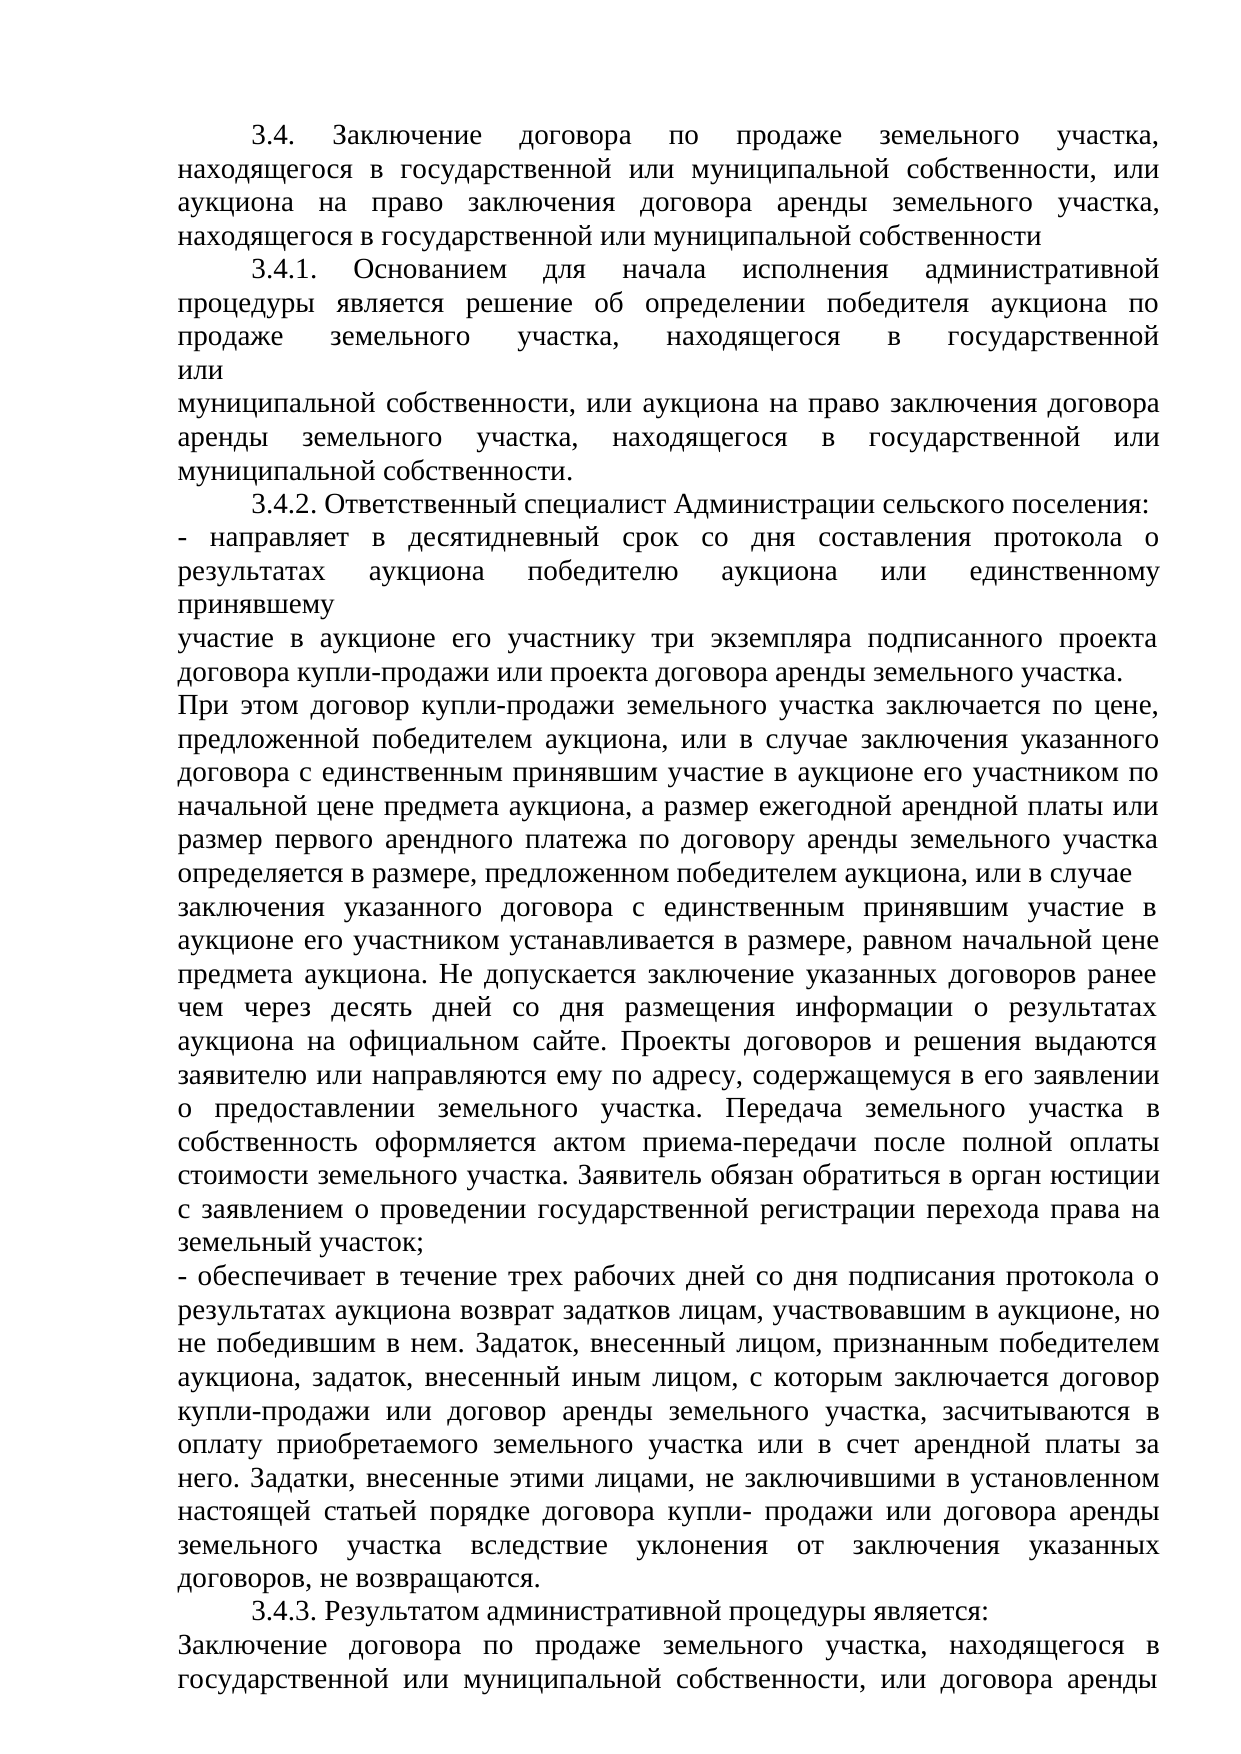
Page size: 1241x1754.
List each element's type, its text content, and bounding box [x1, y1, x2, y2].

text 3.4.1. Основанием для начала исполнения административной процедуры является решение об определении победителя аукциона по продаже земельного участка, находящегося в государственной или [177, 252, 1159, 386]
text 3.4.3. Результатом административной процедуры является: [251, 1594, 1167, 1627]
text заявителю или направляются ему по адресу, содержащемуся в его заявлении о предоставлении земельного участка. Передача земельного участка в собственность оформляется актом приема-передачи после полной оплаты стоимости земельного участка. Заявитель обязан обратиться в орган юстиции с заявлением о проведении государственной регистрации перехода права на земельный участок; [177, 1057, 1160, 1259]
text - направляет в десятидневный срок со дня составления протокола о результатах аукциона победителю аукциона или единственному принявшему [177, 520, 1160, 621]
text 3.4. Заключение договора по продаже земельного участка, находящегося в государственной или муниципальной собственности, или аукциона на право заключения договора аренды земельного участка, находящегося в государственной или муниципальной собственности [177, 117, 1159, 251]
text Заключение договора по продаже земельного участка, находящегося в государственной или муниципальной собственности, или договора аренды [177, 1628, 1160, 1695]
text определяется в размере, предложенном победителем аукциона, или в случае заключения указанного договора с единственным принявшим участие в аукционе его участником устанавливается в размере, равном начальной цене предмета аукциона. Не допускается заключение указанных договоров ранее чем через десять дней со дня размещения информации о результатах аукциона на официальном сайте. Проекты договоров и решения выдаются [177, 856, 1160, 1057]
text результатах аукциона возврат задатков лицам, участвовавшим в аукционе, но не победившим в нем. Задаток, внесенный лицом, признанным победителем аукциона, задаток, внесенный иным лицом, с которым заключается договор купли-продажи или договор аренды земельного участка, засчитываются в оплату приобретаемого земельного участка или в счет арендной платы за него. Задатки, внесенные этими лицами, не заключившими в установленном настоящей статьей порядке договора купли- продажи или договора аренды земельного участка вследствие уклонения от заключения указанных договоров, не возвращаются. [177, 1292, 1160, 1594]
text муниципальной собственности, или аукциона на право заключения договора аренды земельного участка, находящегося в государственной или муниципальной собственности. [177, 386, 1160, 487]
text участие в аукционе его участнику три экземпляра подписанного проекта договора купли-продажи или проекта договора аренды земельного участка. При этом договор купли-продажи земельного участка заключается по цене, предложенной победителем аукциона, или в случае заключения указанного договора с единственным принявшим участие в аукционе его участником по начальной цене предмета аукциона, а размер ежегодной арендной платы или размер первого арендного платежа по договору аренды земельного участка [177, 621, 1160, 856]
text 3.4.2. Ответственный специалист Администрации сельского поселения: [251, 487, 1167, 520]
text - обеспечивает в течение трех рабочих дней со дня подписания протокола о [177, 1259, 1159, 1292]
